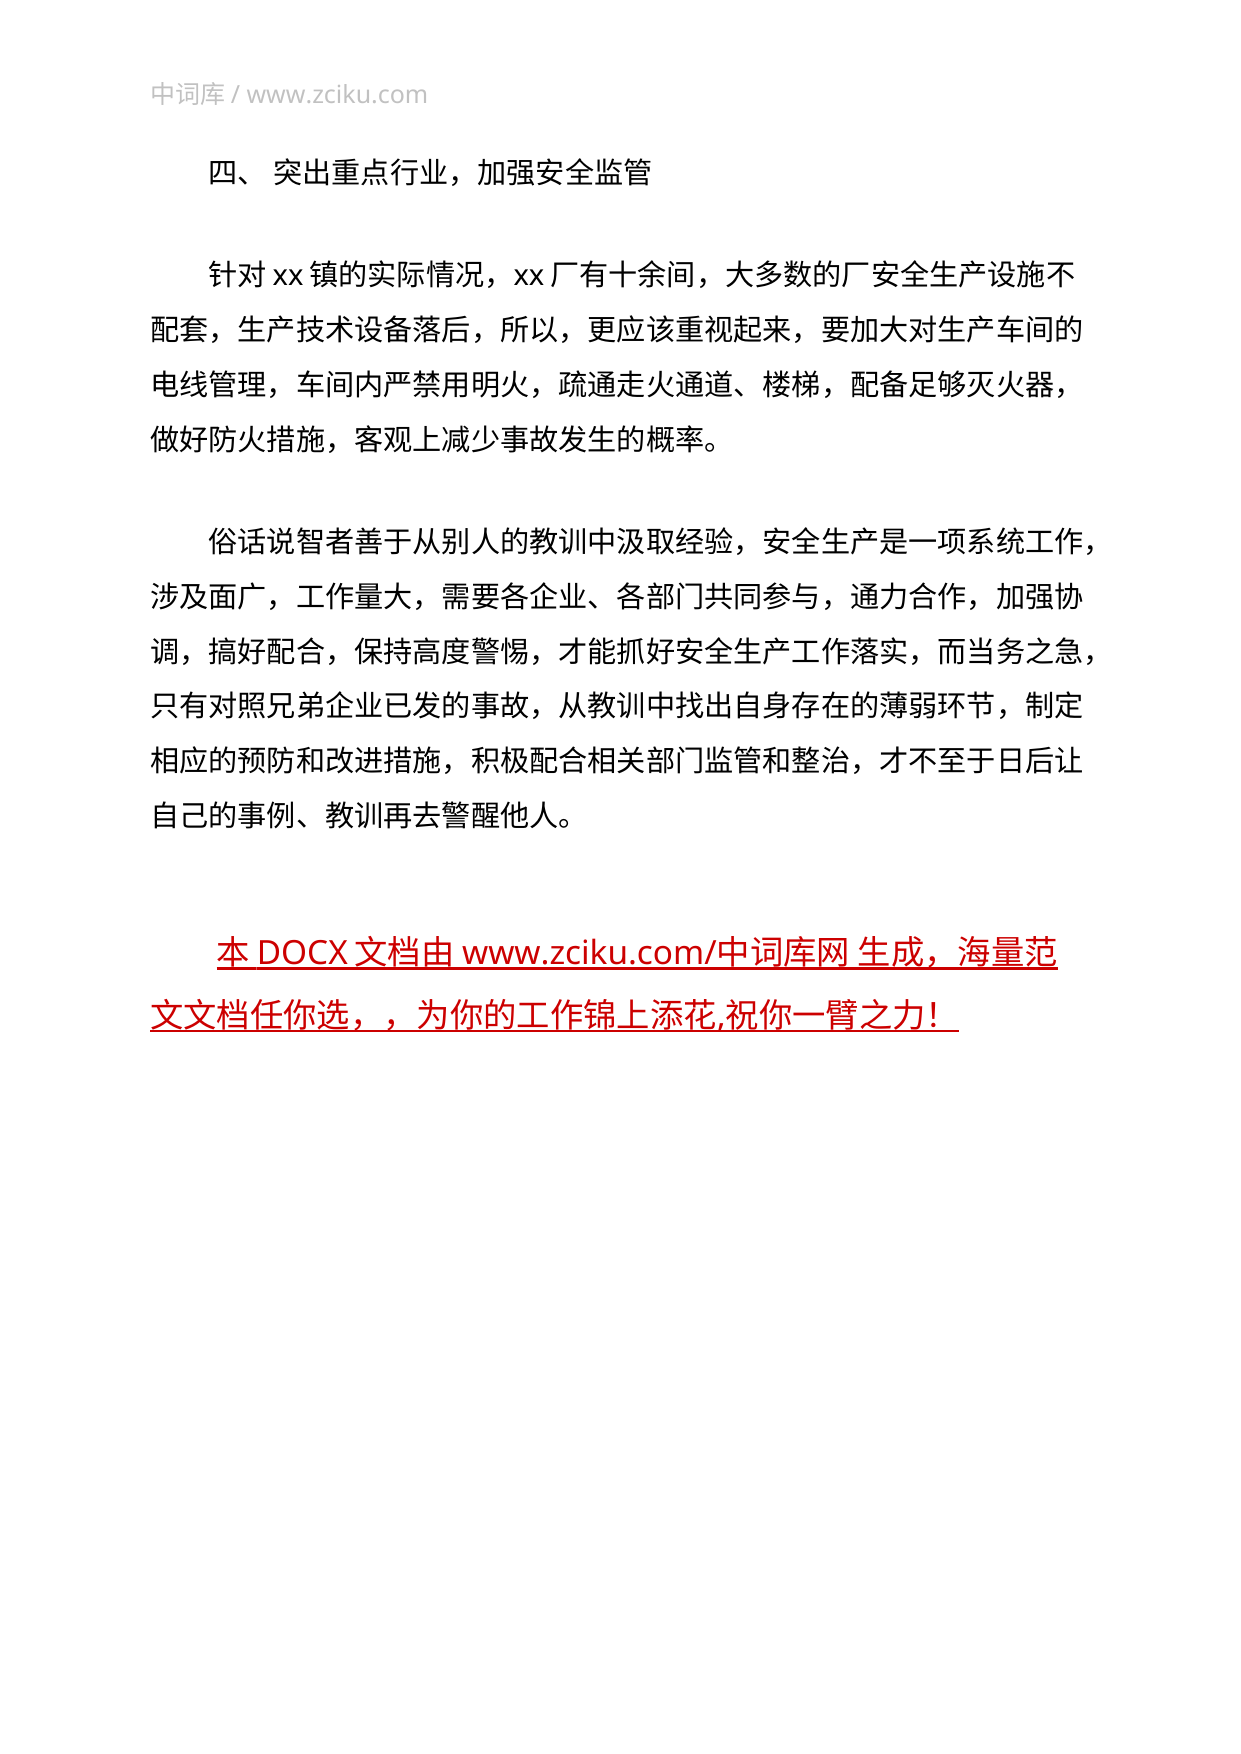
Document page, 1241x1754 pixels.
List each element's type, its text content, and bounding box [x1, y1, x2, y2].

text 俗话说智者善于从别人的教训中汲取经验，安全生产是一项系统工作，涉及面广，工作量大，需要各企业、各部门共同参与，通力合作，加强协调，搞好配合，保持高度警惕，才能抓好安全生产工作落实，而当务之急，只有对照兄弟企业已发的事故，从教训中找出自身存在的薄弱环节，制定相应的预防和改进措施，积极配合相关部门监管和整治，才不至于日后让自己的事例、教训再去警醒他人。 [150, 518, 1090, 835]
text 针对xx镇的实际情况，xx厂有十余间，大多数的厂安全生产设施不配套，生产技术设备落后，所以，更应该重视起来，要加大对生产车间的电线管理，车间内严禁用明火，疏通走火通道、楼梯，配备足够灭火器，做好防火措施，客观上减少事故发生的概率。 [150, 252, 1090, 459]
text 四、 突出重点行业，加强安全监管 [150, 150, 1090, 192]
text 本DOCX文档由 www.zciku.com/中词库网 生成，海量范文文档任你选，，为你的工作锦上添花,祝你一臂之力！ [150, 926, 1090, 1037]
